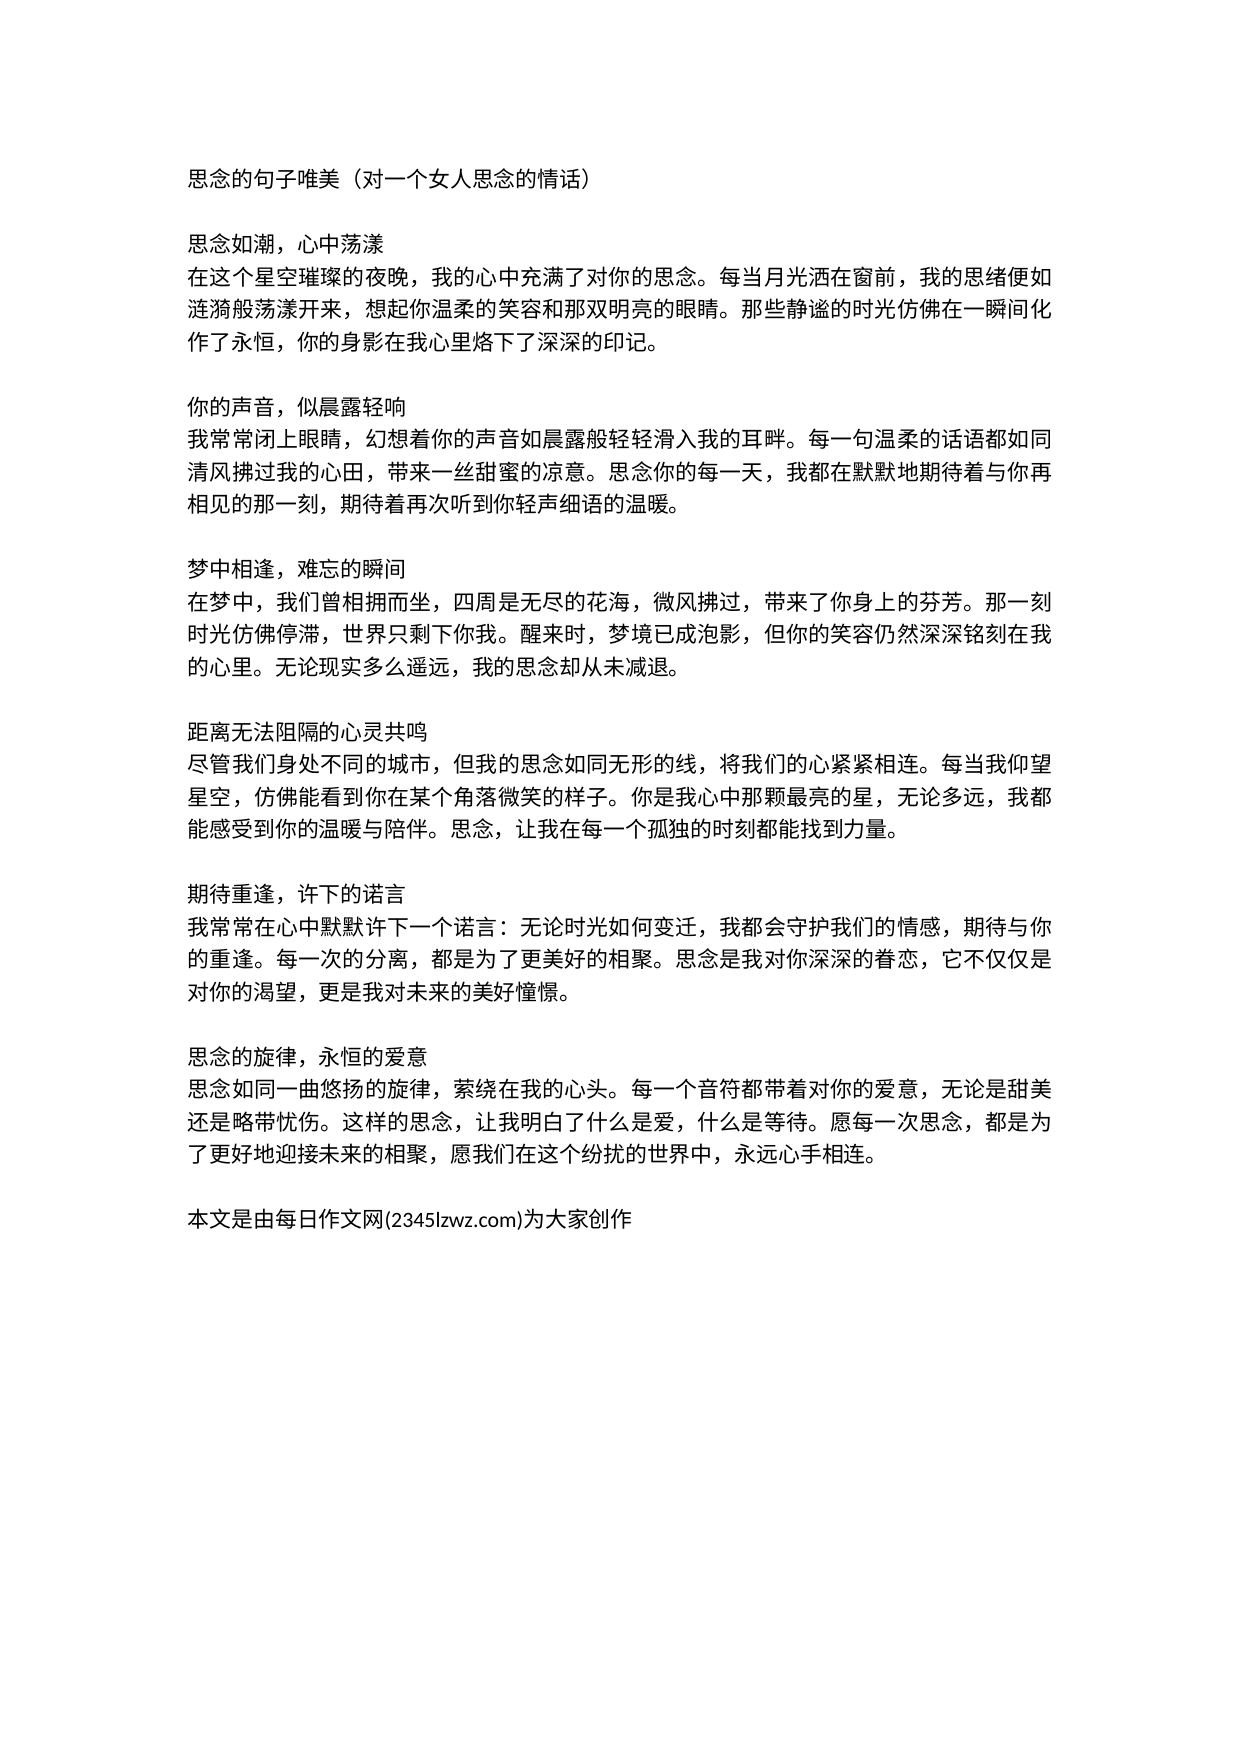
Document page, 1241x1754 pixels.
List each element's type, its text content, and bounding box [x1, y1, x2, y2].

text 距离无法阻隔的心灵共鸣 [187, 714, 1053, 747]
text 你的声音，似晨露轻响 [187, 389, 1053, 422]
text 期待重逢，许下的诺言 [187, 877, 1053, 909]
text 我常常在心中默默许下一个诺言：无论时光如何变迁，我都会守护我们的情感，期待与你的重逢。每一次的分离，都是为了更美好的相聚。思念是我对你深深的眷恋，它不仅仅是对你的渴望，更是我对未来的美好憧憬。 [187, 909, 1053, 1007]
text 我常常闭上眼睛，幻想着你的声音如晨露般轻轻滑入我的耳畔。每一句温柔的话语都如同清风拂过我的心田，带来一丝甜蜜的凉意。思念你的每一天，我都在默默地期待着与你再相见的那一刻，期待着再次听到你轻声细语的温暖。 [187, 422, 1053, 519]
text 梦中相逢，难忘的瞬间 [187, 552, 1053, 584]
text 思念的句子唯美（对一个女人思念的情话） [187, 162, 1053, 194]
text 尽管我们身处不同的城市，但我的思念如同无形的线，将我们的心紧紧相连。每当我仰望星空，仿佛能看到你在某个角落微笑的样子。你是我心中那颗最亮的星，无论多远，我都能感受到你的温暖与陪伴。思念，让我在每一个孤独的时刻都能找到力量。 [187, 747, 1053, 844]
text 本文是由每日作文网(2345lzwz.com)为大家创作 [187, 1202, 1053, 1234]
text 思念如潮，心中荡漾 [187, 227, 1053, 259]
text 在梦中，我们曾相拥而坐，四周是无尽的花海，微风拂过，带来了你身上的芬芳。那一刻，时光仿佛停滞，世界只剩下你我。醒来时，梦境已成泡影，但你的笑容仍然深深铭刻在我的心里。无论现实多么遥远，我的思念却从未减退。 [187, 584, 1053, 682]
text 思念的旋律，永恒的爱意 [187, 1039, 1053, 1072]
text 在这个星空璀璨的夜晚，我的心中充满了对你的思念。每当月光洒在窗前，我的思绪便如涟漪般荡漾开来，想起你温柔的笑容和那双明亮的眼睛。那些静谧的时光仿佛在一瞬间化作了永恒，你的身影在我心里烙下了深深的印记。 [187, 259, 1053, 357]
text 思念如同一曲悠扬的旋律，萦绕在我的心头。每一个音符都带着对你的爱意，无论是甜美还是略带忧伤。这样的思念，让我明白了什么是爱，什么是等待。愿每一次思念，都是为了更好地迎接未来的相聚，愿我们在这个纷扰的世界中，永远心手相连。 [187, 1072, 1053, 1169]
